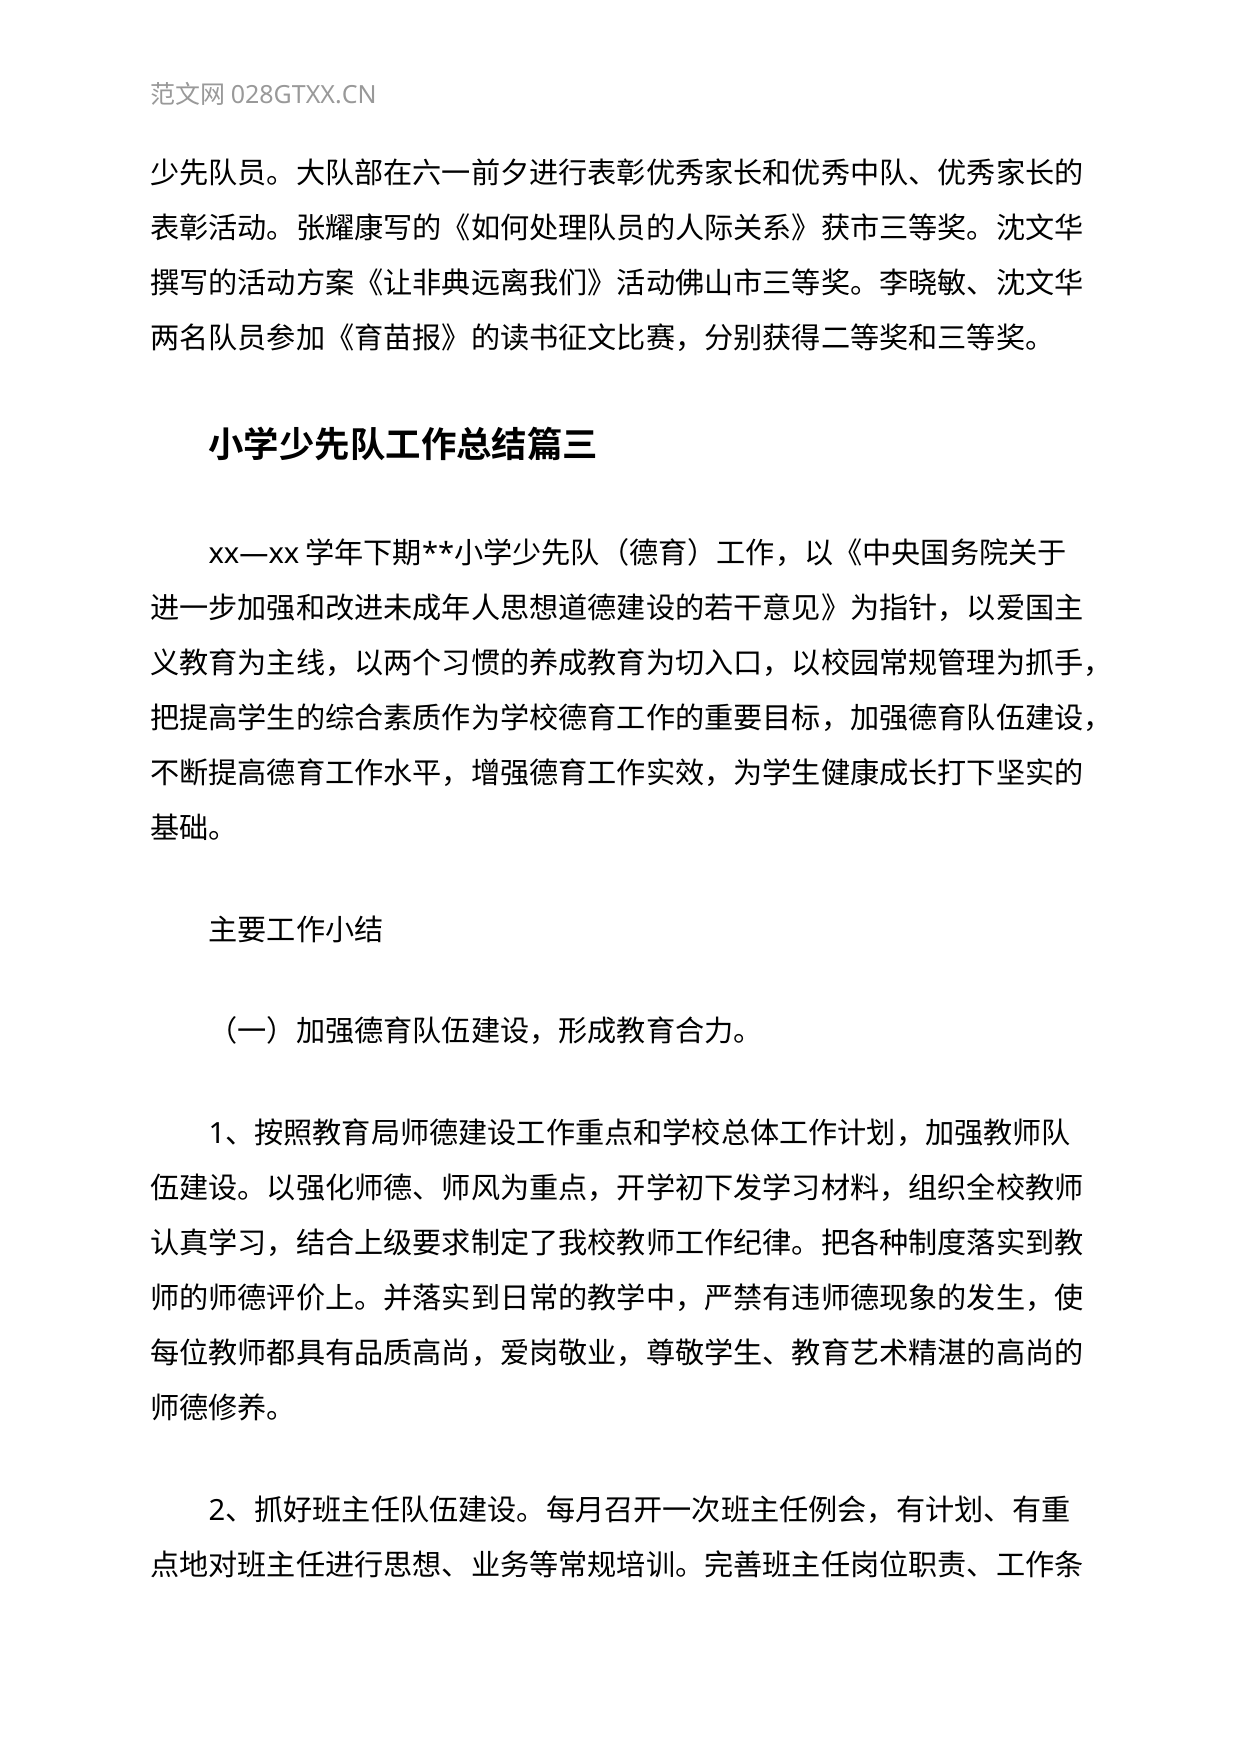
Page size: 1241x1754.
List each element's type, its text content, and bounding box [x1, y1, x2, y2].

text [150, 150, 1090, 357]
text xx—xx学年下期**小学少先队（德育）工作，以《中央国务院关于进一步加强和改进未成年人思想道德建设的若干意见》为指针，以爱国主义教育为主线，以两个习惯的养成教育为切入口，以校园常规管理为抓手，把提高学生的综合素质作为学校德育工作的重要目标，加强德育队伍建设，不断提高德育工作水平，增强德育工作实效，为学生健康成长打下坚实的基础。 [150, 530, 1090, 847]
text 主要工作小结 [150, 906, 1090, 948]
text 1、按照教育局师德建设工作重点和学校总体工作计划，加强教师队伍建设。以强化师德、师风为重点，开学初下发学习材料，组织全校教师认真学习，结合上级要求制定了我校教师工作纪律。把各种制度落实到教师的师德评价上。并落实到日常的教学中，严禁有违师德现象的发生，使每位教师都具有品质高尚，爱岗敬业，尊敬学生、教育艺术精湛的高尚的师德修养。 [150, 1110, 1090, 1427]
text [150, 1486, 1090, 1583]
text （一）加强德育队伍建设，形成教育合力。 [150, 1008, 1090, 1050]
text 小学少先队工作总结篇三 [150, 416, 1090, 468]
